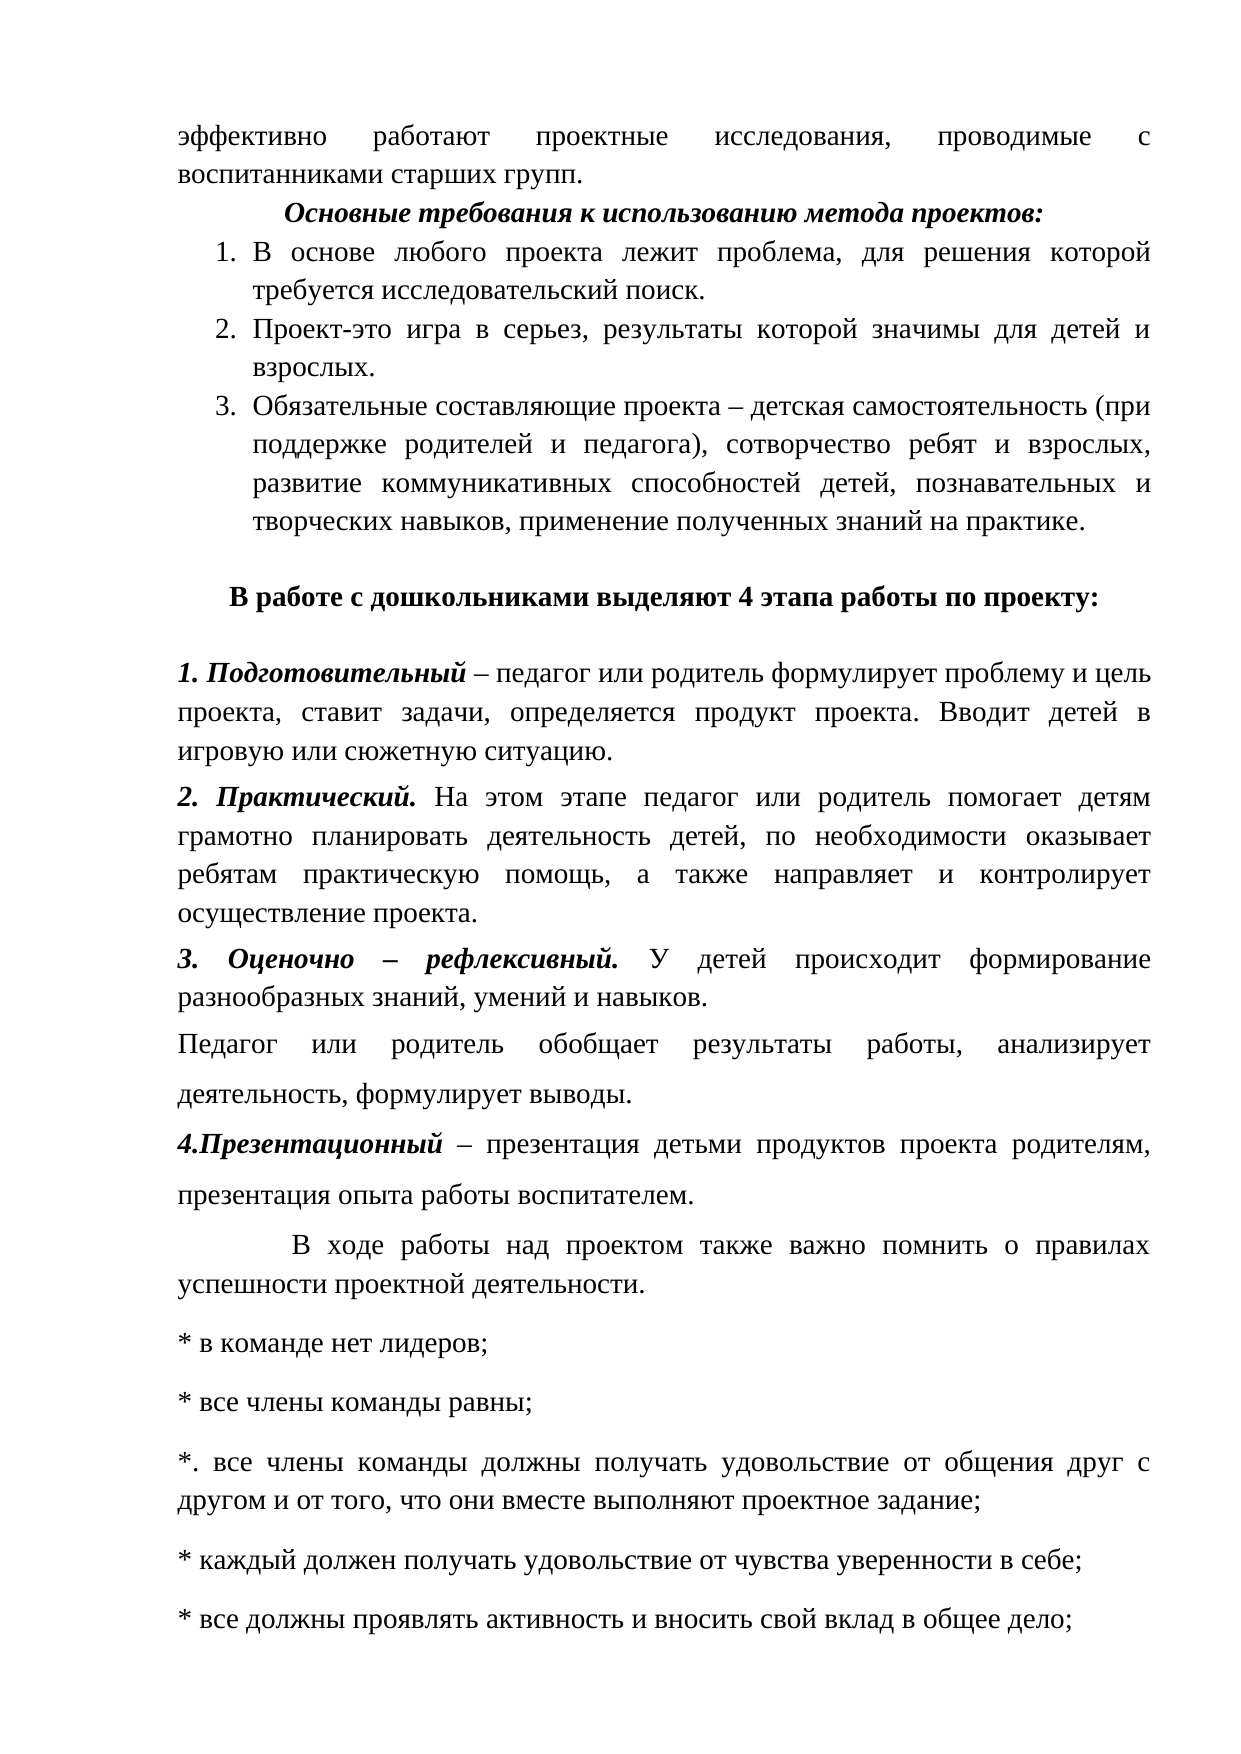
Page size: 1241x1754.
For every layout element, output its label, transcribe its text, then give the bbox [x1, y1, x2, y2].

text Педагог или родитель обобщает результаты работы, анализирует деятельность, формулирует выводы. [177, 1026, 1152, 1110]
text * все члены команды равны; [177, 1384, 1152, 1418]
text 4.Презентационный – презентация детьми продуктов проекта родителям, презентация опыта работы воспитателем. [177, 1127, 1152, 1210]
text *. все члены команды должны получать удовольствие от общения друг с другом и от того, что они вместе выполняют проектное задание; [177, 1444, 1152, 1516]
list Проект-это игра в серьез, результаты которой значимы для детей и взрослых. [215, 311, 1152, 383]
text 3. Оценочно – рефлексивный. У детей происходит формирование разнообразных знаний, умений и навыков. [177, 941, 1152, 1013]
text В работе с дошкольниками выделяют 4 этапа работы по проекту: [177, 579, 1152, 613]
text * каждый должен получать удовольствие от чувства уверенности в себе; [177, 1542, 1152, 1575]
text * в команде нет лидеров; [177, 1325, 1152, 1359]
list Обязательные составляющие проекта – детская самостоятельность (при поддержке родителей и педагога), сотворчество ребят и взрослых, развитие коммуникативных способностей детей, познавательных и творческих навыков, применение полученных знаний на практике. [215, 388, 1152, 537]
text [177, 118, 1152, 190]
list В основе любого проекта лежит проблема, для решения которой требуется исследовательский поиск. [215, 234, 1152, 306]
text В ходе работы над проектом также важно помнить о правилах успешности проектной деятельности. [177, 1227, 1152, 1299]
text Основные требования к использованию метода проектов: [177, 195, 1152, 229]
text * все должны проявлять активность и вносить свой вклад в общее дело; [177, 1601, 1152, 1635]
text 1. Подготовительный – педагог или родитель формулирует проблему и цель проекта, ставит задачи, определяется продукт проекта. Вводит детей в игровую или сюжетную ситуацию. [177, 656, 1152, 766]
text 2. Практический. На этом этапе педагог или родитель помогает детям грамотно планировать деятельность детей, по необходимости оказывает ребятам практическую помощь, а также направляет и контролирует осуществление проекта. [177, 779, 1152, 928]
